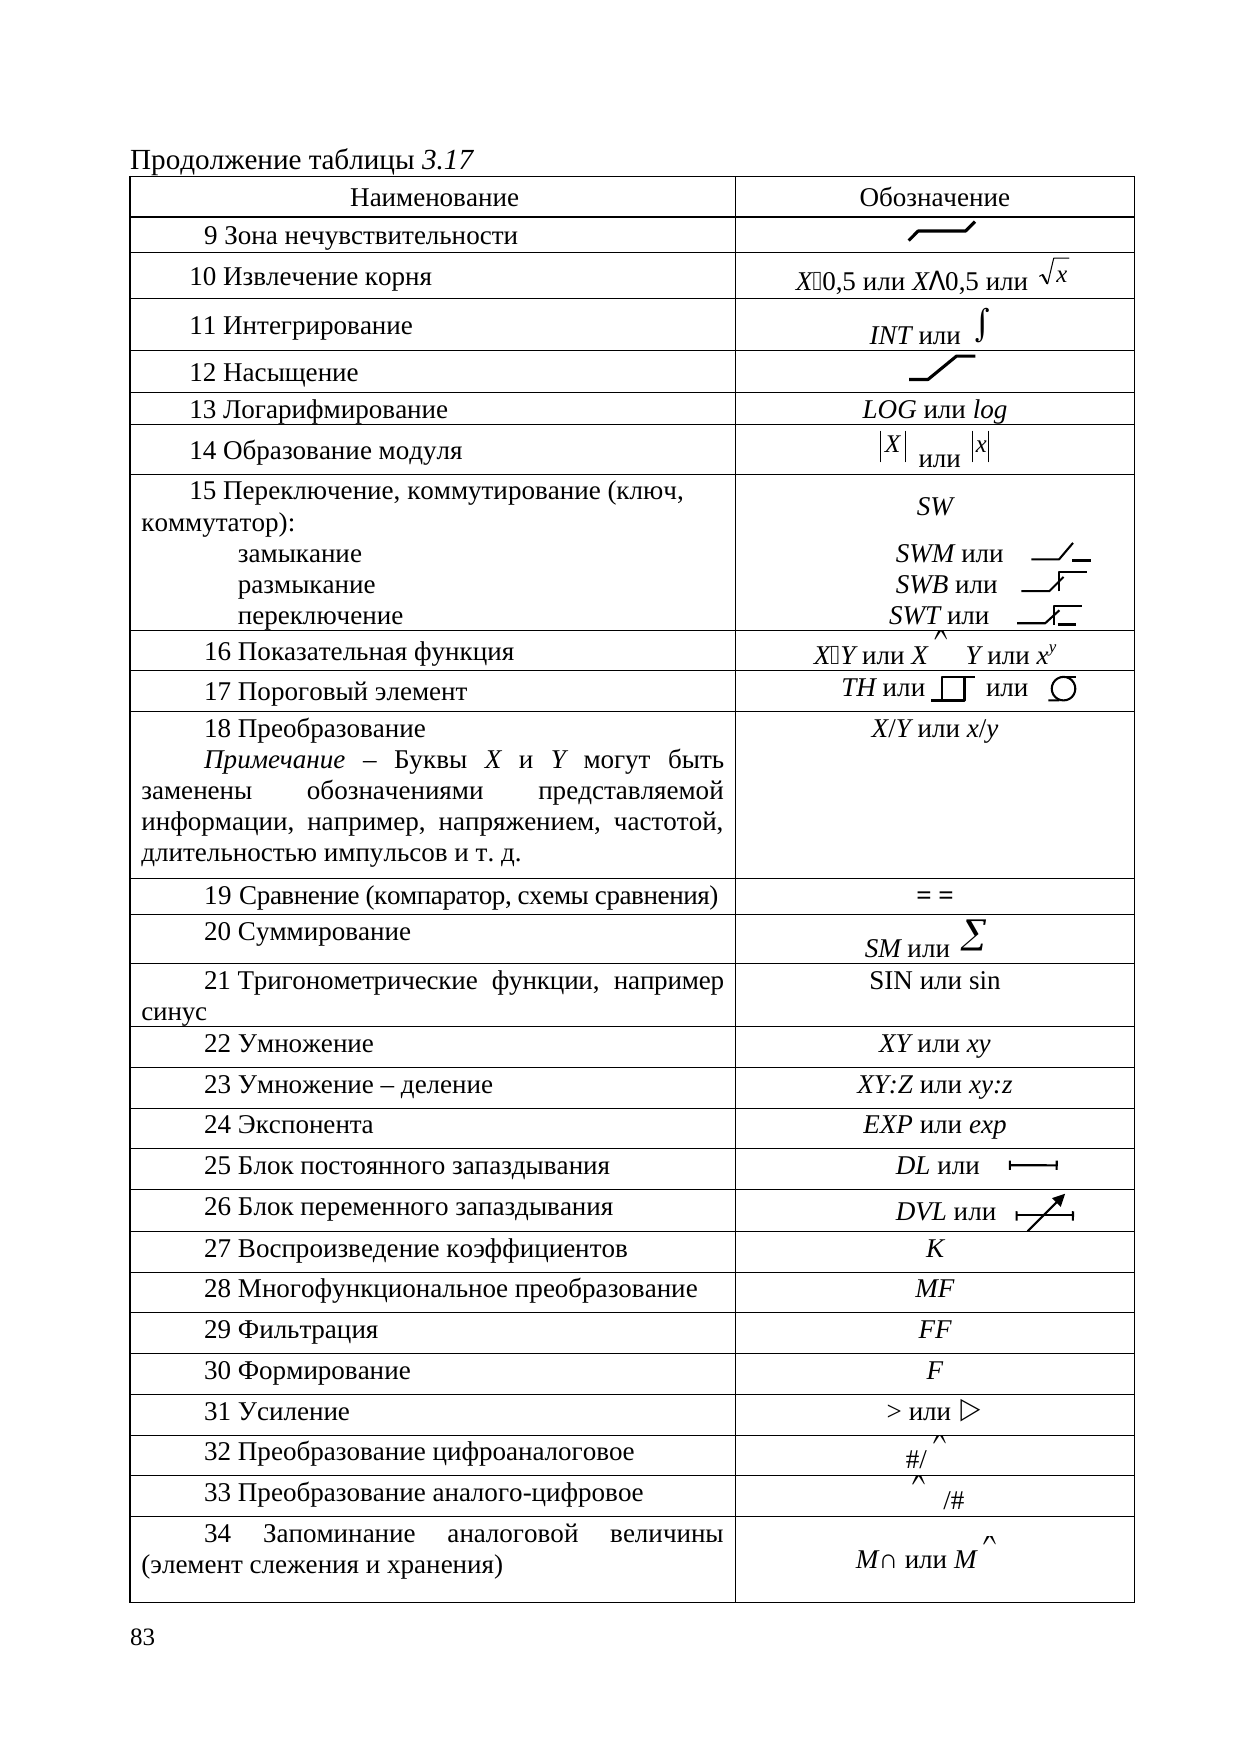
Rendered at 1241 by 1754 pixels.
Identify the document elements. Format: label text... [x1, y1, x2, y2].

table_cell XY или xy [736, 1027, 1134, 1067]
table_header Наименование [131, 177, 735, 216]
table_cell SWB или [736, 568, 1134, 599]
table_cell 18 Преобразование Примечание – Буквы X и Y могут быть заменены обозначениями представляемой информации, например, напряжением, частотой, длительностью импульсов и т. д. [131, 712, 735, 878]
table_cell ТН или или [736, 671, 1134, 711]
table_cell [736, 218, 1134, 252]
table_cell 13 Логарифмирование [131, 393, 735, 424]
table_cell SM или [736, 915, 1134, 963]
table_cell LOG или log [736, 393, 1134, 424]
table_cell SWT или [736, 599, 1134, 630]
text Продолжение таблицы 3.17 [130, 142, 1133, 176]
table_cell = = [736, 879, 1134, 914]
table_cell 21 Тригонометрические функции, например синус [131, 964, 735, 1026]
table_cell SIN или sin [736, 964, 1134, 1026]
table_cell K [736, 1232, 1134, 1272]
table_cell DVL или [736, 1190, 1134, 1231]
table_cell 31 Усиление [131, 1395, 735, 1434]
table_cell переключение [131, 599, 735, 630]
table_cell 11 Интегрирование [131, 299, 735, 350]
table_header Обозначение [736, 177, 1134, 216]
table_cell 28 Многофункциональное преобразование [131, 1273, 735, 1312]
table_cell размыкание [131, 568, 735, 599]
table_cell #/ [736, 1436, 1134, 1475]
table_cell 26 Блок переменного запаздывания [131, 1190, 735, 1231]
table_cell DL или [736, 1149, 1134, 1189]
table_cell M∩ или M [736, 1517, 1134, 1602]
table_cell F [736, 1354, 1134, 1394]
table_cell MF [736, 1273, 1134, 1312]
table_cell 33 Преобразование аналого-цифровое [131, 1476, 735, 1516]
table_cell или [736, 425, 1134, 473]
table_cell EXP или exp [736, 1109, 1134, 1148]
table_cell INT или [736, 299, 1134, 350]
table_cell [736, 351, 1134, 392]
table_cell FF [736, 1313, 1134, 1353]
table_cell 9 Зона нечувствительности [131, 218, 735, 252]
table_cell 15 Переключение, коммутирование (ключ, коммутатор): [131, 475, 735, 537]
table_cell /# [736, 1476, 1134, 1516]
table_cell 16 Показательная функция [131, 631, 735, 670]
table_cell 29 Фильтрация [131, 1313, 735, 1353]
table_cell X/Y или x/y [736, 712, 1134, 878]
table_cell 32 Преобразование цифроаналоговое [131, 1436, 735, 1475]
table_cell 10 Извлечение корня [131, 253, 735, 298]
table_cell 27 Воспроизведение коэффициентов [131, 1232, 735, 1272]
table_cell 25 Блок постоянного запаздывания [131, 1149, 735, 1189]
table_cell > или [736, 1395, 1134, 1434]
table_cell SWM или [736, 537, 1134, 568]
table_cell 22 Умножение [131, 1027, 735, 1067]
table_cell 23 Умножение – деление [131, 1068, 735, 1108]
table_cell 14 Образование модуля [131, 425, 735, 473]
table_cell 19 Сравнение (компаратор, схемы сравнения) [131, 879, 735, 914]
table_cell 17 Пороговый элемент [131, 671, 735, 711]
table_cell замыкание [131, 537, 735, 568]
table_cell X0,5 или XΛ0,5 или [736, 253, 1134, 298]
table_cell 12 Насыщение [131, 351, 735, 392]
table_cell 20 Суммирование [131, 915, 735, 963]
table_cell 34 Запоминание аналоговой величины (элемент слежения и хранения) [131, 1517, 735, 1602]
table_cell 24 Экспонента [131, 1109, 735, 1148]
table_cell 30 Формирование [131, 1354, 735, 1394]
table_cell SW [736, 475, 1134, 537]
table_cell XY или XY или xy [736, 631, 1134, 670]
table_cell XY:Z или xy:z [736, 1068, 1134, 1108]
